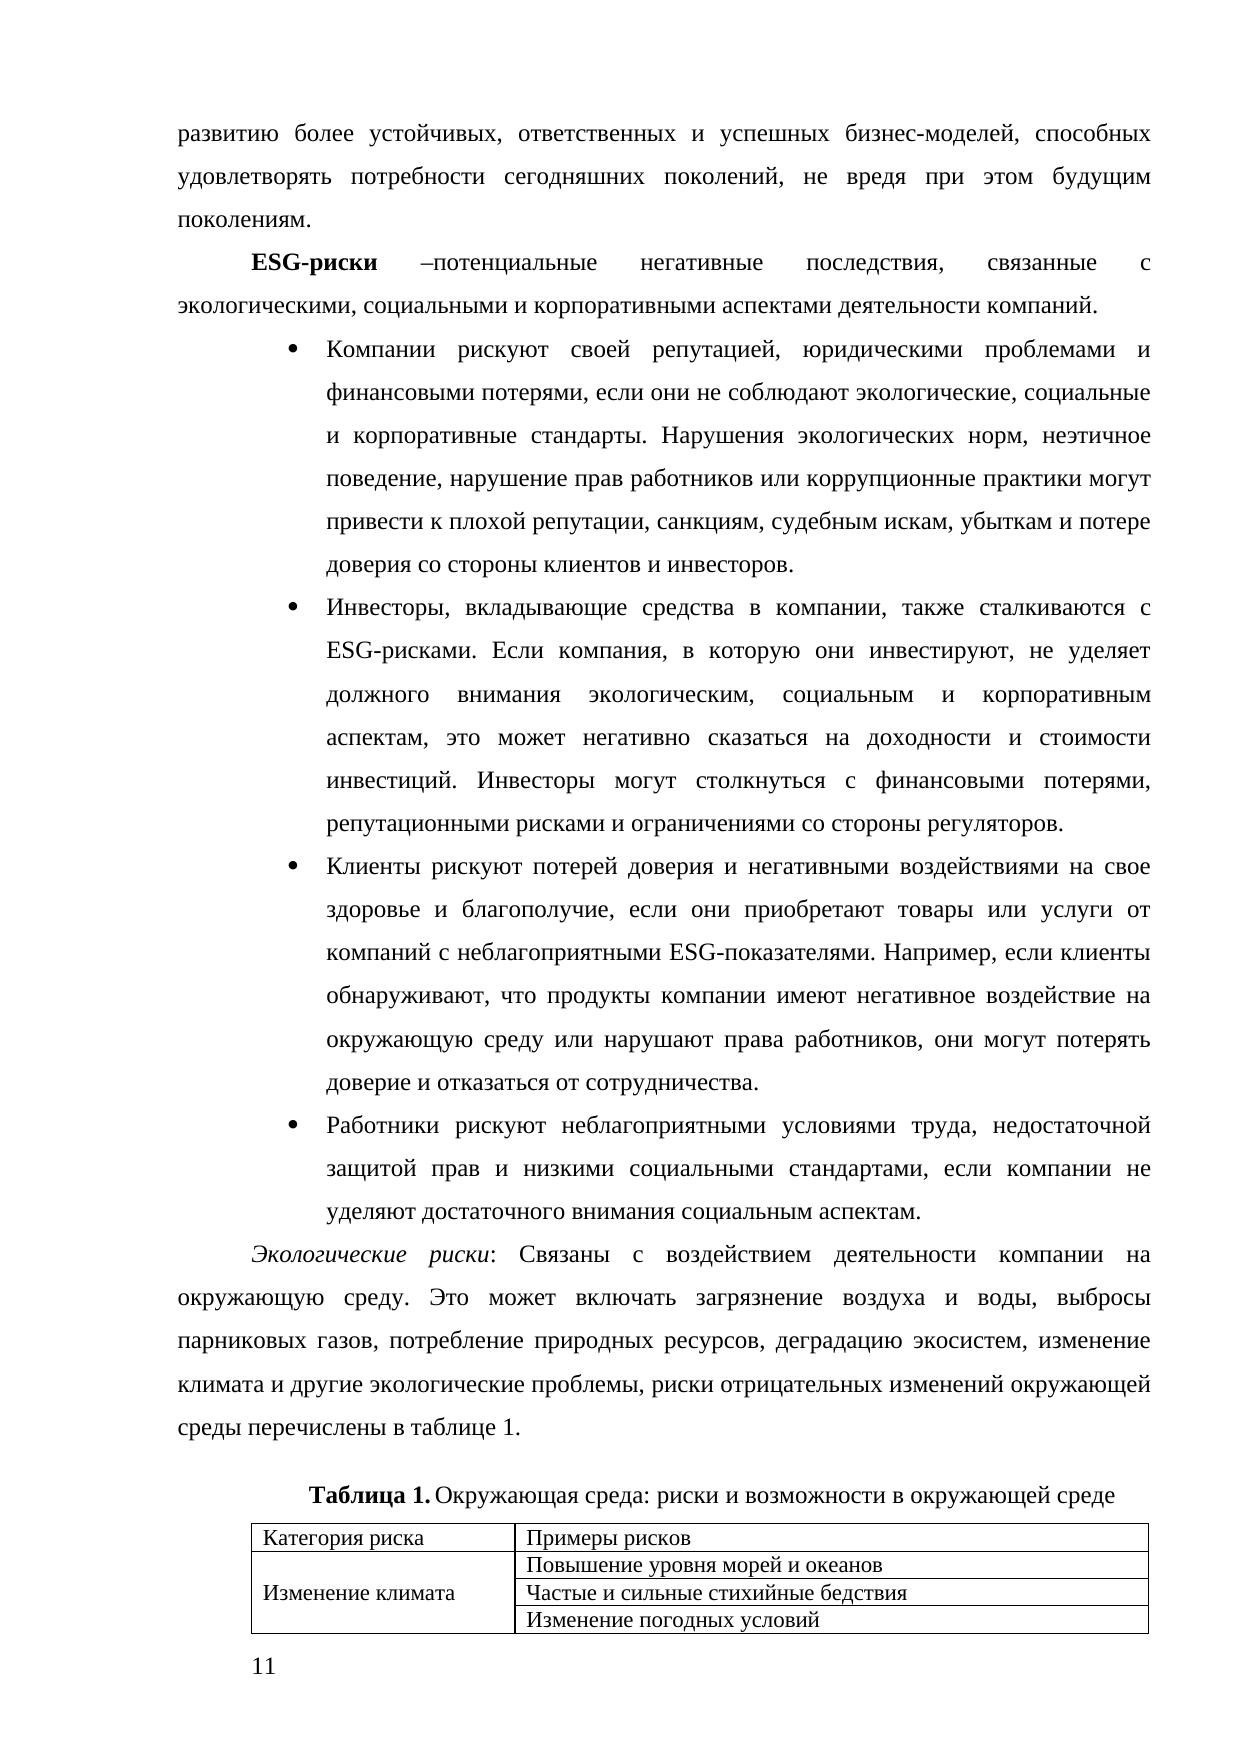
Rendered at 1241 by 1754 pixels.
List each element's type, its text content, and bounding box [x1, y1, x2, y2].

text ESG-риски –потенциальные негативные последствия, связанные с экологическими, социальными и корпоративными аспектами деятельности компаний. [177, 247, 1152, 319]
table_cell Изменение погодных условий [516, 1606, 1148, 1633]
table_cell Изменение климата [252, 1552, 514, 1633]
text Экологические риски: Связаны с воздействием деятельности компании на окружающую среду. Это может включать загрязнение воздуха и воды, выбросы парниковых газов, потребление природных ресурсов, деградацию экосистем, изменение климата и другие экологические проблемы, риски отрицательных изменений окружающей среды перечислены в таблице 1. [177, 1239, 1152, 1441]
table_cell Повышение уровня морей и океанов [516, 1552, 1148, 1578]
list Компании рискуют своей репутацией, юридическими проблемами и финансовыми потерями, если они не соблюдают экологические, социальные и корпоративные стандарты. Нарушения экологических норм, неэтичное поведение, нарушение прав работников или коррупционные практики могут привести к плохой репутации, санкциям, судебным искам, убыткам и потере доверия со стороны клиентов и инвесторов. [288, 334, 1152, 578]
table_header Примеры рисков [516, 1524, 1148, 1551]
text Окружающая среда: риски и возможности в окружающей среде [273, 1480, 1152, 1509]
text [177, 118, 1152, 233]
list Работники рискуют неблагоприятными условиями труда, недостаточной защитой прав и низкими социальными стандартами, если компании не уделяют достаточного внимания социальным аспектам. [288, 1110, 1152, 1225]
list Инвесторы, вкладывающие средства в компании, также сталкиваются с ESG-рисками. Если компания, в которую они инвестируют, не уделяет должного внимания экологическим, социальным и корпоративным аспектам, это может негативно сказаться на доходности и стоимости инвестиций. Инвесторы могут столкнуться с финансовыми потерями, репутационными рисками и ограничениями со стороны регуляторов. [288, 592, 1152, 837]
list Клиенты рискуют потерей доверия и негативными воздействиями на свое здоровье и благополучие, если они приобретают товары или услуги от компаний с неблагоприятными ESG-показателями. Например, если клиенты обнаруживают, что продукты компании имеют негативное воздействие на окружающую среду или нарушают права работников, они могут потерять доверие и отказаться от сотрудничества. [288, 851, 1152, 1096]
table_header Категория риска [252, 1524, 514, 1551]
table_cell Частые и сильные стихийные бедствия [516, 1579, 1148, 1605]
